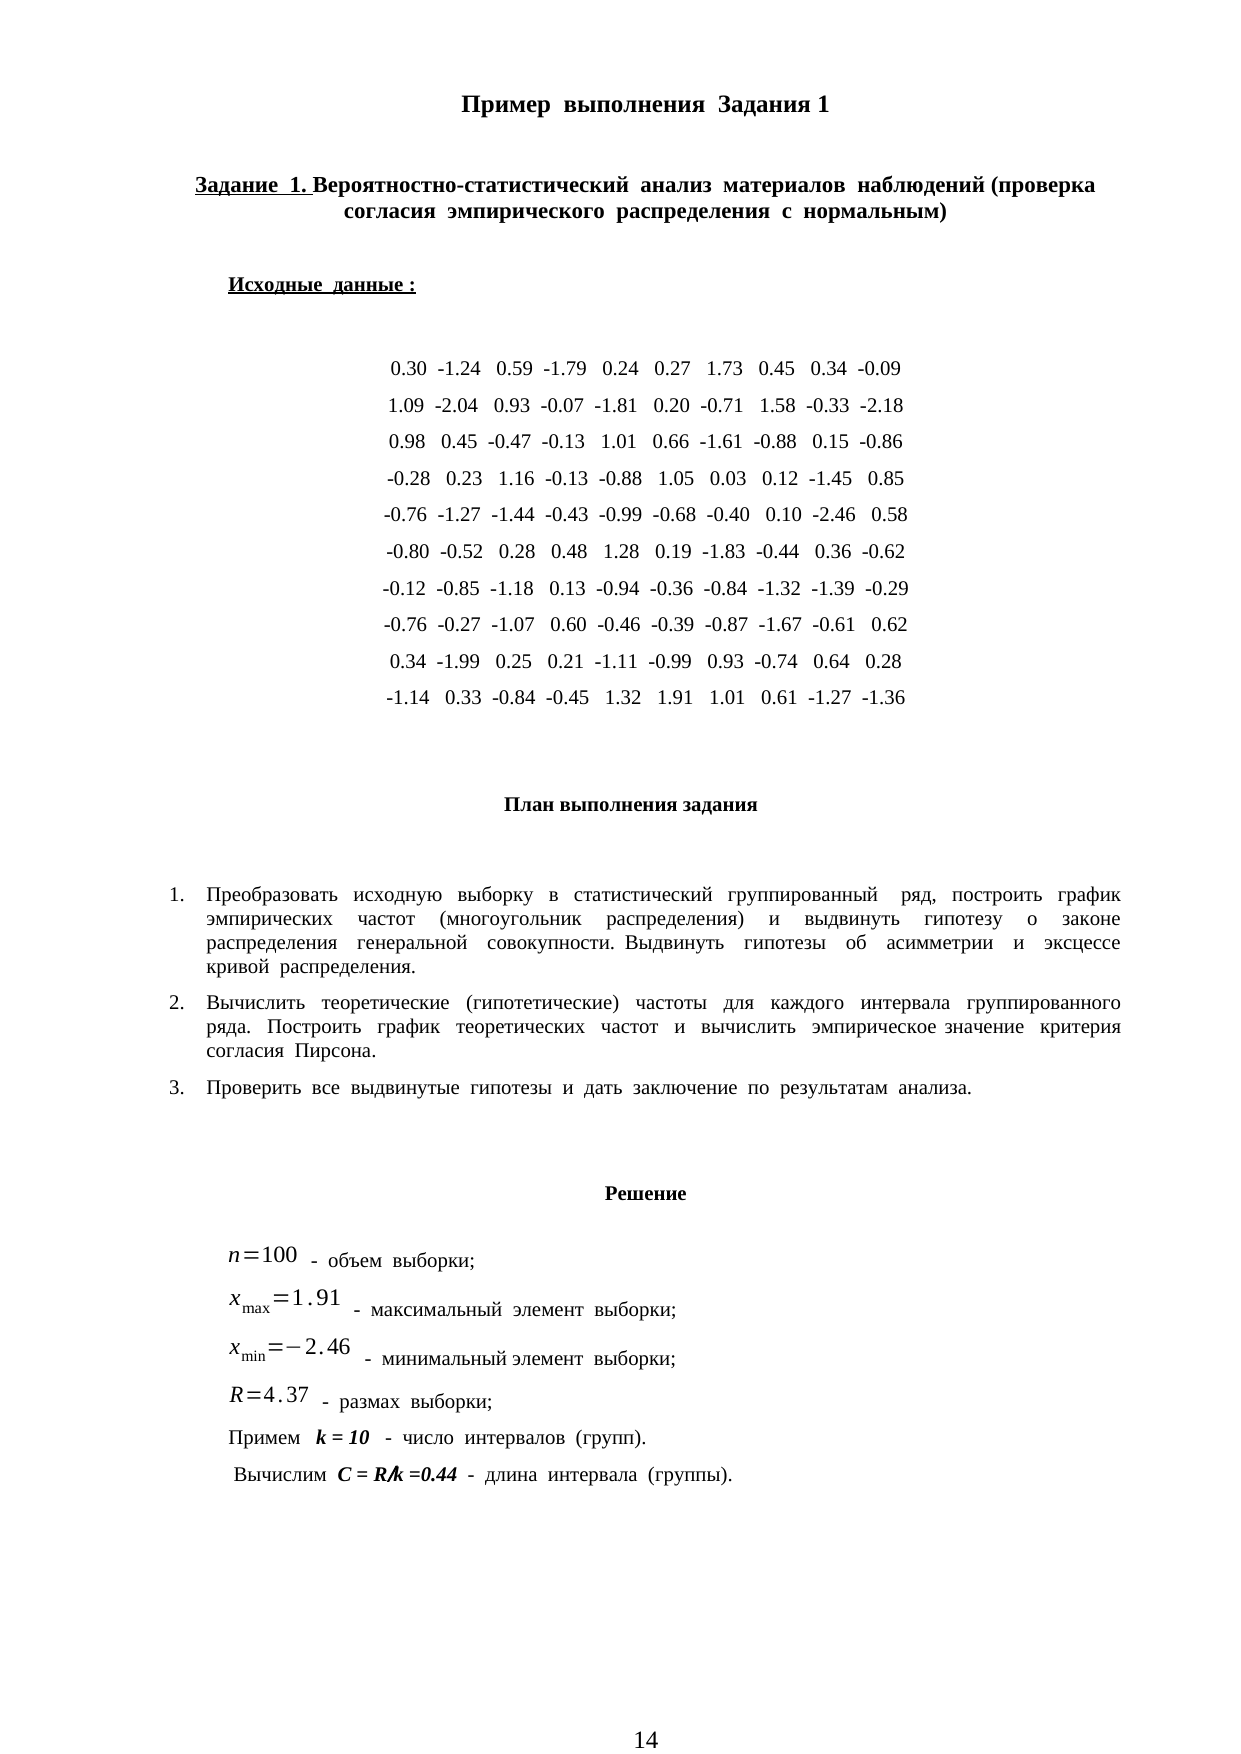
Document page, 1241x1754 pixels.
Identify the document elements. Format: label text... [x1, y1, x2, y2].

text Исходные данныe : [169, 271, 1063, 296]
text -0.28 0.23 1.16 -0.13 -0.88 1.05 0.03 0.12 -1.45 0.85 [169, 466, 1122, 490]
text -0.76 -0.27 -1.07 0.60 -0.46 -0.39 -0.87 -1.67 -0.61 0.62 [169, 612, 1122, 636]
text Решение [169, 1181, 1063, 1205]
text 1.09 -2.04 0.93 -0.07 -1.81 0.20 -0.71 1.58 -0.33 -2.18 [169, 393, 1122, 417]
text - размах выборки; [169, 1382, 1063, 1413]
list Вычислить теоретические (гипотетические) частоты для каждого интервала группированного ряда. Построить график теоретических частот и вычислить эмпирическое значение критерия согласия Пирсона. [169, 990, 1122, 1062]
text -0.80 -0.52 0.28 0.48 1.28 0.19 -1.83 -0.44 0.36 -0.62 [169, 539, 1122, 563]
text -1.14 0.33 -0.84 -0.45 1.32 1.91 1.01 0.61 -1.27 -1.36 [169, 685, 1122, 709]
text 0.30 -1.24 0.59 -1.79 0.24 0.27 1.73 0.45 0.34 -0.09 [169, 356, 1122, 380]
text - объем выборки; [169, 1242, 1063, 1272]
list Преобразовать исходную выборку в статистический группированный ряд, построить график эмпирических частот (многоугольник распределения) и выдвинуть гипотезу о законе распределения генеральной совокупности. Выдвинуть гипотезы об асимметрии и эксцессе кривой распределения. [169, 881, 1122, 978]
list Проверить все выдвинутые гипотезы и дать заключение по результатам анализа. [169, 1075, 1122, 1099]
text 0.98 0.45 -0.47 -0.13 1.01 0.66 -1.61 -0.88 0.15 -0.86 [169, 429, 1122, 453]
text -0.76 -1.27 -1.44 -0.43 -0.99 -0.68 -0.40 0.10 -2.46 0.58 [169, 502, 1122, 526]
text Пример выполнения Задания 1 [169, 89, 1122, 117]
text - минимальный элемент выборки; [169, 1333, 1063, 1369]
text Примем k = 10 - число интервалов (групп). [169, 1425, 1063, 1449]
text - максимальный элемент выборки; [169, 1285, 1063, 1321]
text План выполнения задания [80, 792, 1122, 816]
text Задание 1. Вероятностно-статистический анализ материалов наблюдений (проверка согласия эмпирического распределения с нормальным) [169, 171, 1122, 223]
text Вычислим С = Rk =0.44 - длина интервала (группы). [169, 1462, 1122, 1486]
text 0.34 -1.99 0.25 0.21 -1.11 -0.99 0.93 -0.74 0.64 0.28 [169, 649, 1122, 673]
text -0.12 -0.85 -1.18 0.13 -0.94 -0.36 -0.84 -1.32 -1.39 -0.29 [169, 576, 1122, 599]
